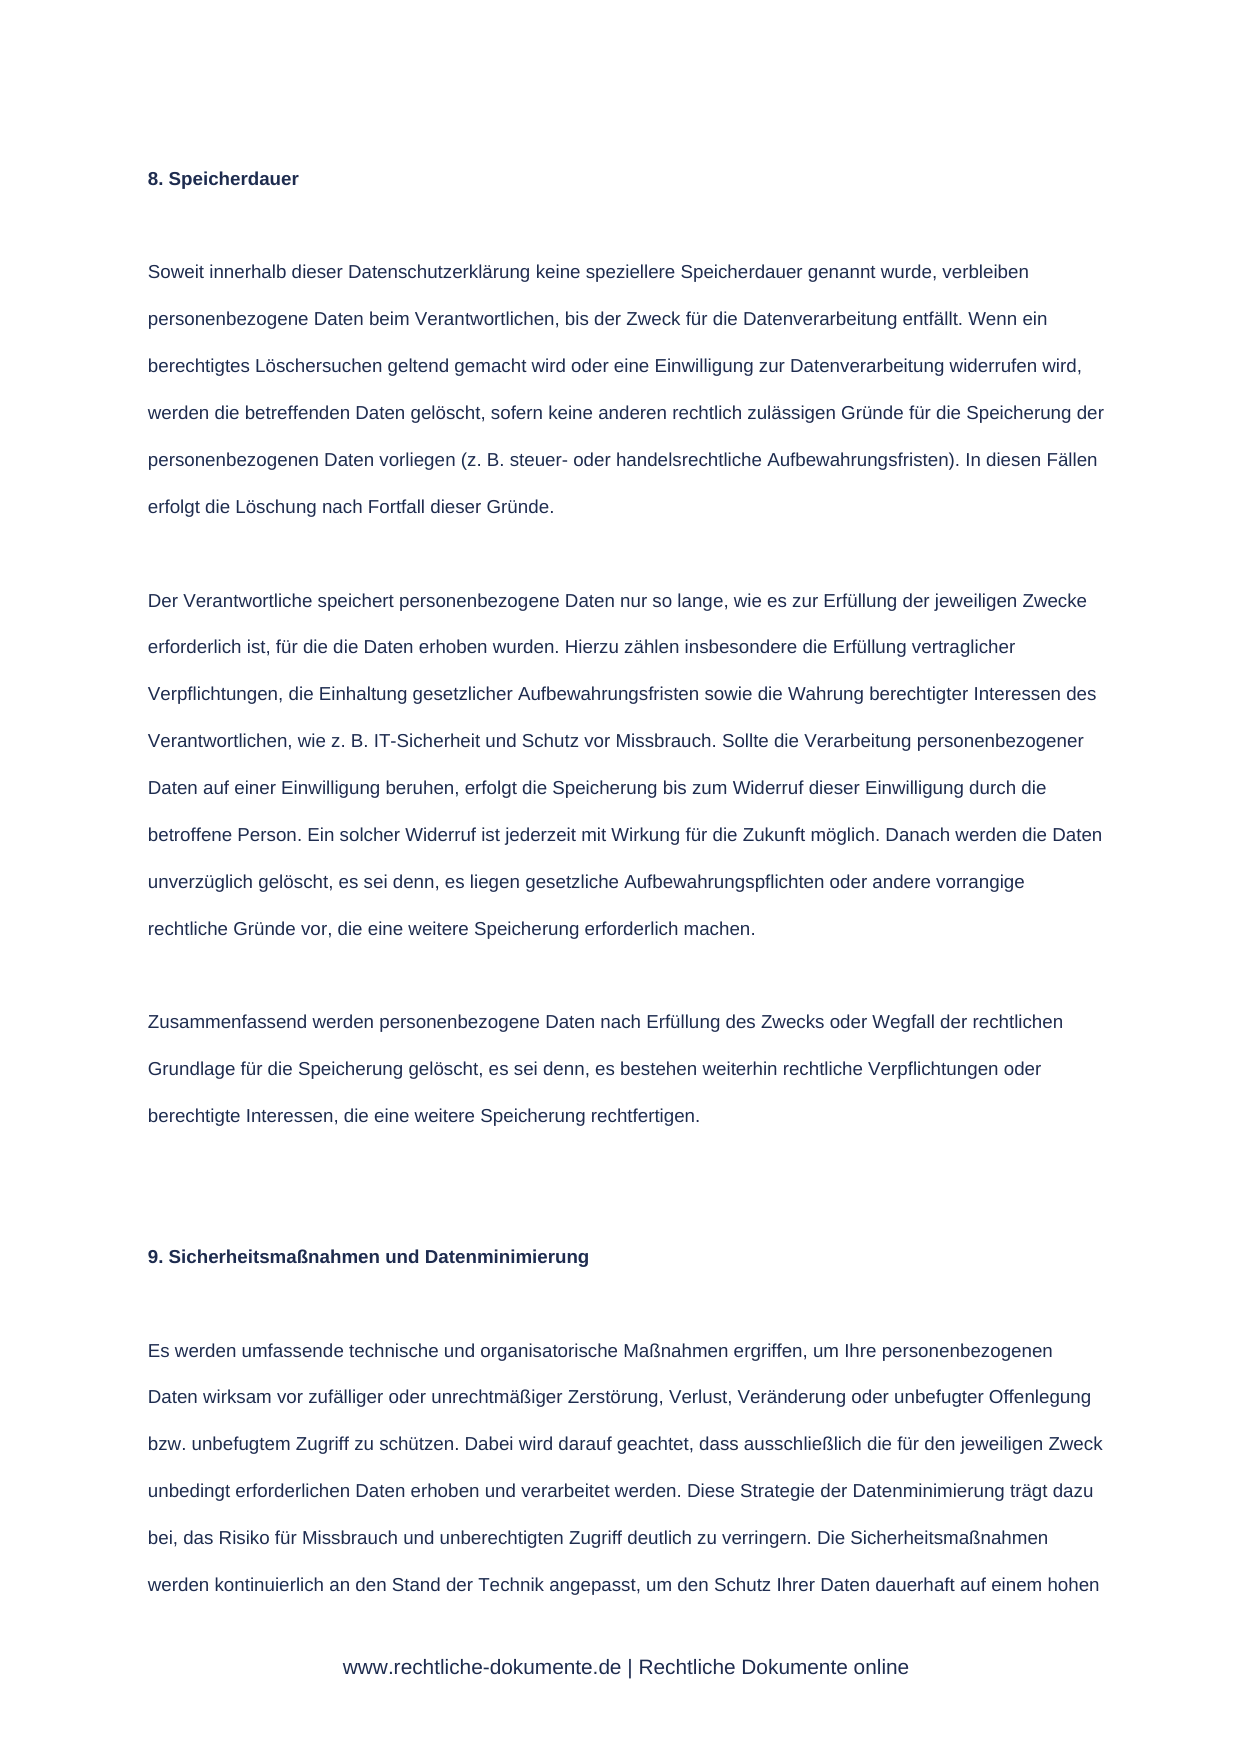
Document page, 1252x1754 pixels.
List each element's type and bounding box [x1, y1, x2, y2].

text [148, 148, 1104, 1601]
